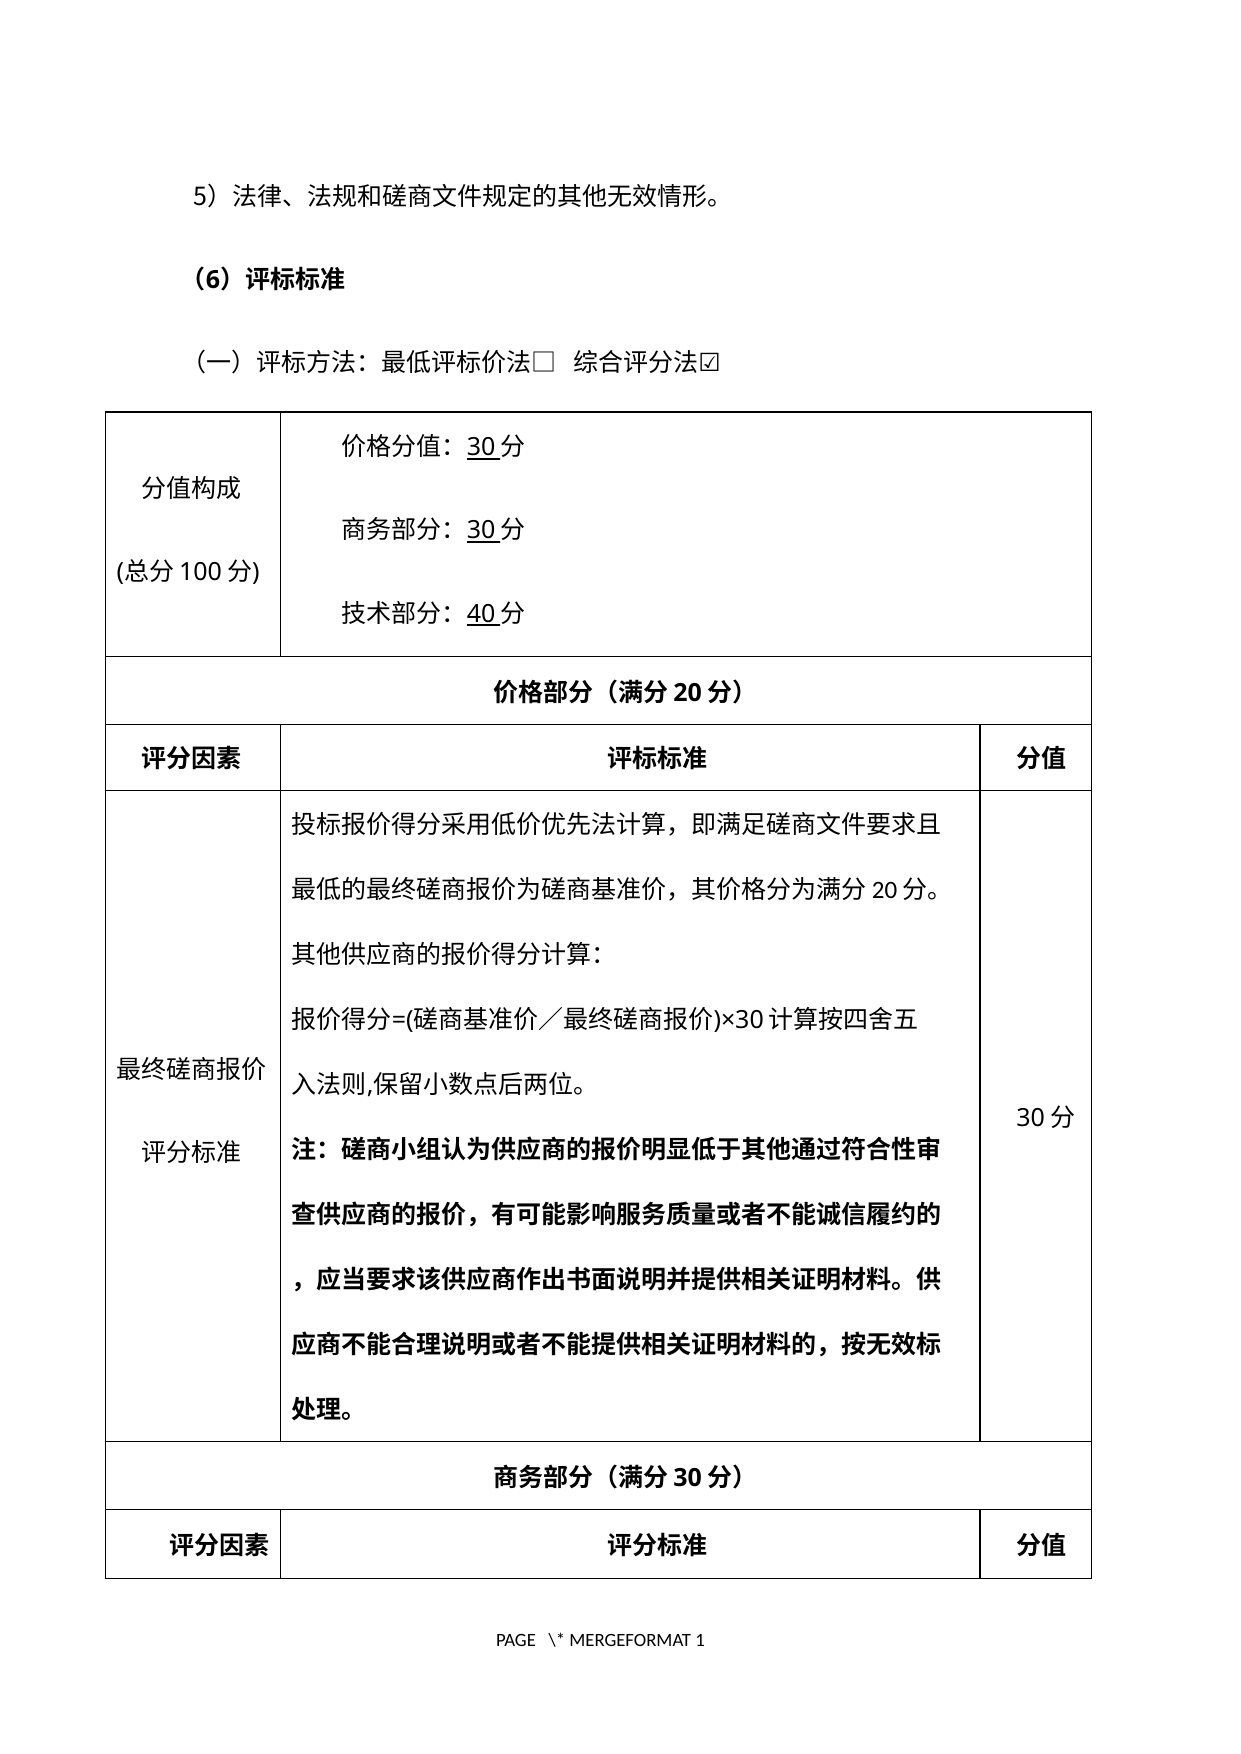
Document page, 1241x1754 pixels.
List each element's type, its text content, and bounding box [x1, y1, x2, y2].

table_cell 分值 [981, 725, 1091, 789]
table_cell 投标报价得分采用低价优先法计算，即满足磋商文件要求且 最低的最终磋商报价为磋商基准价，其价格分为满分20分。 其他供应商的报价得分计算： 报价得分=(磋商基准价／最终磋商报价)×30计算按四舍五 入法则,保留小数点后两位。 注：磋商小组认为供应商的报价明显低于其他通过符合性审 查供应商的报价，有可能影响服务质量或者不能诚信履约的 ，应当要求该供应商作出书面说明并提供相关证明材料。供 应商不能合理说明或者不能提供相关证明材料的，按无效标 处理。 [281, 791, 979, 1441]
text （一）评标方法：最低评标价法□ 综合评分法☑ [144, 328, 1106, 393]
table_header 价格分值：30分 商务部分：30分 技术部分：40分 [281, 413, 1091, 656]
table_cell 最终磋商报价 评分标准 [106, 791, 280, 1441]
text 5）法律、法规和磋商文件规定的其他无效情形。 [144, 162, 1106, 227]
table_cell 评分因素 [106, 1510, 280, 1577]
table_cell 分值 [981, 1510, 1091, 1577]
table_cell 评标标准 [281, 725, 979, 789]
table_cell 商务部分（满分30分） [106, 1442, 1091, 1509]
table_cell 评分因素 [106, 725, 280, 789]
table_header 分值构成 (总分100分) [106, 413, 280, 656]
table_cell 价格部分（满分20分） [106, 657, 1091, 723]
table_cell 评分标准 [281, 1510, 979, 1577]
text （6）评标标准 [144, 245, 1106, 310]
table_cell 30分 [981, 791, 1091, 1441]
